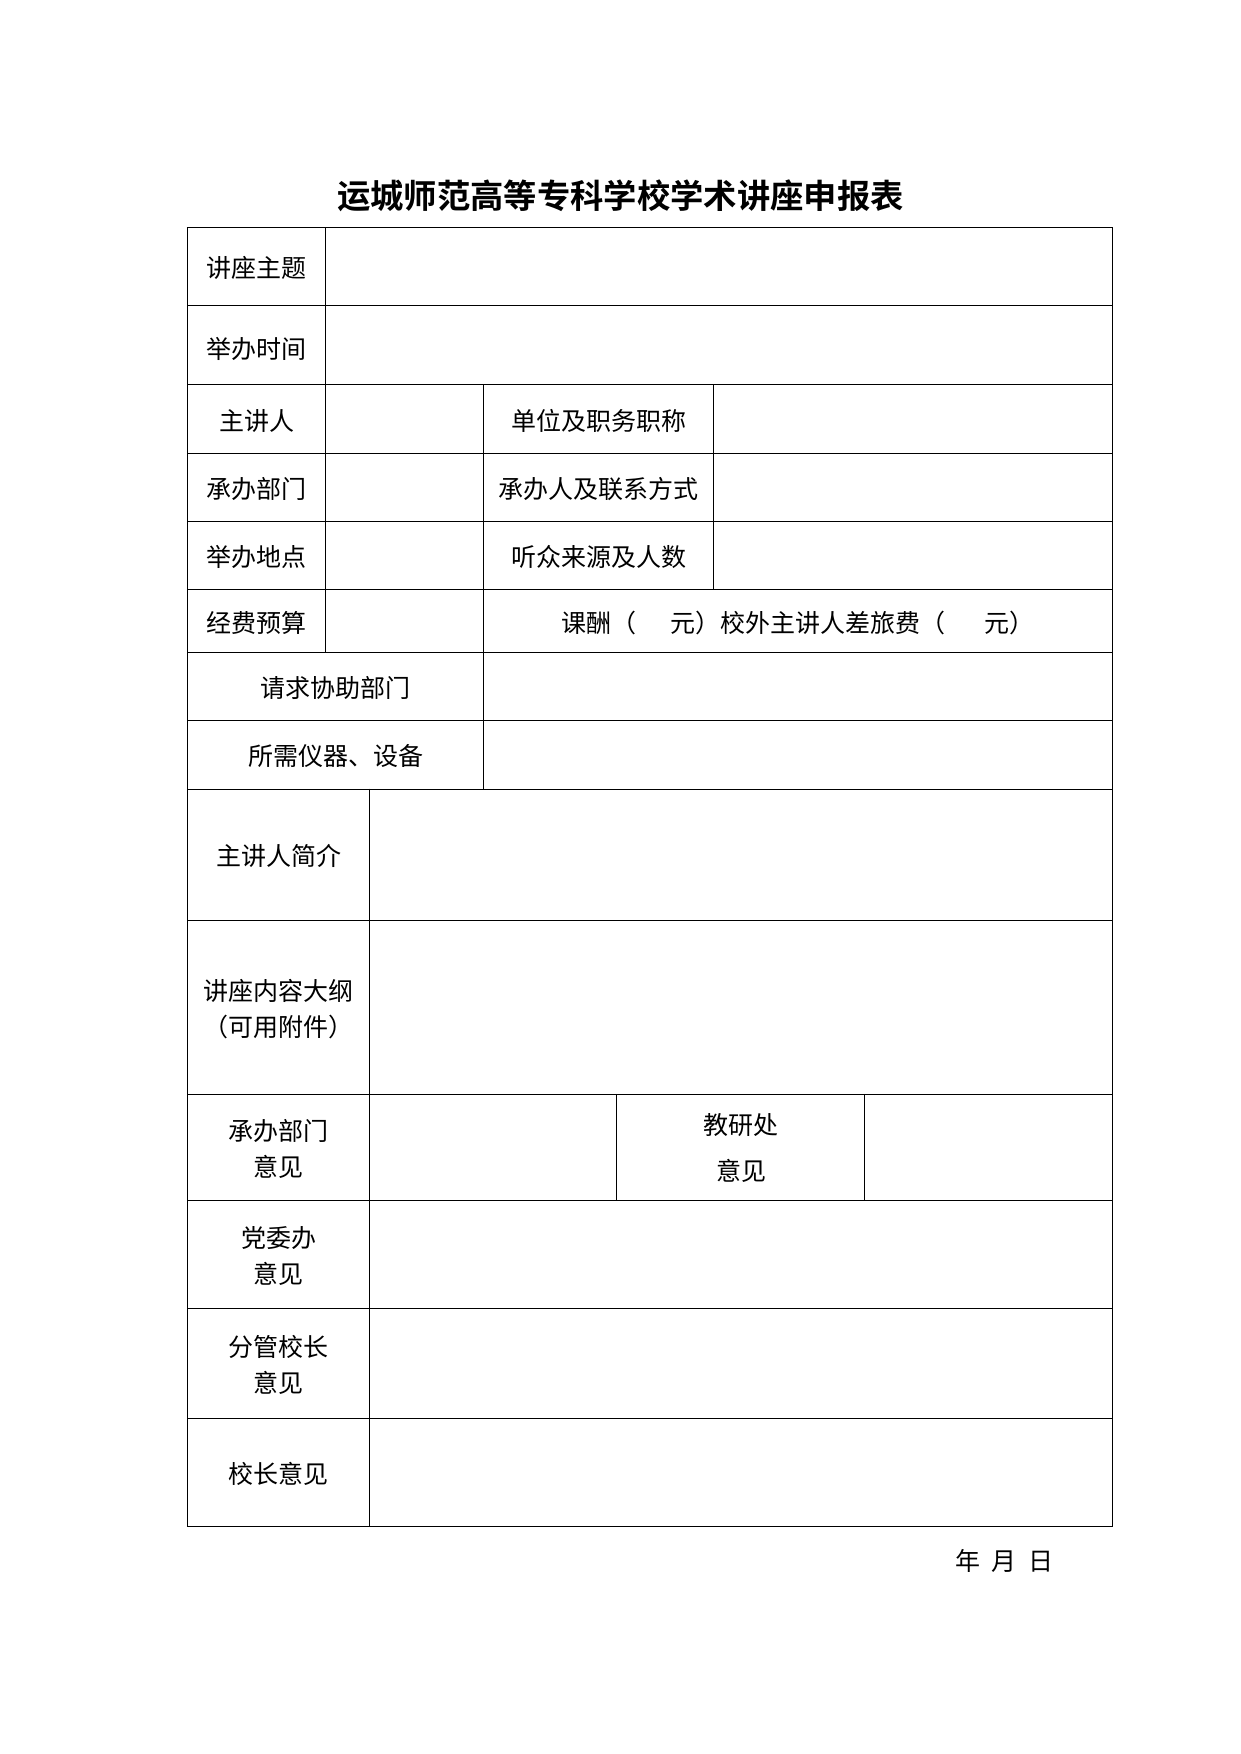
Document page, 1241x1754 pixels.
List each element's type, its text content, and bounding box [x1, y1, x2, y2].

table_cell [865, 1095, 1112, 1200]
table_cell 主讲人简介 [188, 790, 369, 920]
table_cell 举办地点 [188, 522, 325, 589]
text 年 月 日 [187, 1527, 1053, 1592]
table_header [326, 228, 1112, 305]
table_cell [484, 721, 1112, 788]
text 运城师范高等专科学校学术讲座申报表 [187, 162, 1053, 227]
table_cell [326, 454, 483, 521]
table_cell 经费预算 [188, 590, 325, 652]
table_cell [370, 1419, 1112, 1526]
table_cell 承办部门 [188, 454, 325, 521]
table_cell 听众来源及人数 [484, 522, 713, 589]
table_cell 讲座内容大纲（可用附件） [188, 921, 369, 1094]
table_cell [714, 454, 1112, 521]
table_cell 承办部门 意见 [188, 1095, 369, 1200]
table_cell 举办时间 [188, 306, 325, 384]
table_cell [370, 1309, 1112, 1418]
table_cell 课酬（ 元）校外主讲人差旅费（ 元） [484, 590, 1112, 652]
table_cell [370, 1201, 1112, 1308]
table_cell [326, 306, 1112, 384]
table_cell [370, 790, 1112, 920]
table_cell 请求协助部门 [188, 653, 483, 720]
table_cell [326, 590, 483, 652]
table_cell [714, 385, 1112, 453]
table_cell 校长意见 [188, 1419, 369, 1526]
table_cell 承办人及联系方式 [484, 454, 713, 521]
table_cell [370, 921, 1112, 1094]
table_cell [326, 385, 483, 453]
table_cell 教研处 意见 [617, 1095, 864, 1200]
table_header 讲座主题 [188, 228, 325, 305]
table_cell [714, 522, 1112, 589]
table_cell 党委办 意见 [188, 1201, 369, 1308]
table_cell [370, 1095, 616, 1200]
table_cell 主讲人 [188, 385, 325, 453]
table_cell 所需仪器、设备 [188, 721, 483, 788]
table_cell 单位及职务职称 [484, 385, 713, 453]
table_cell [484, 653, 1112, 720]
table_cell 分管校长 意见 [188, 1309, 369, 1418]
table_cell [326, 522, 483, 589]
